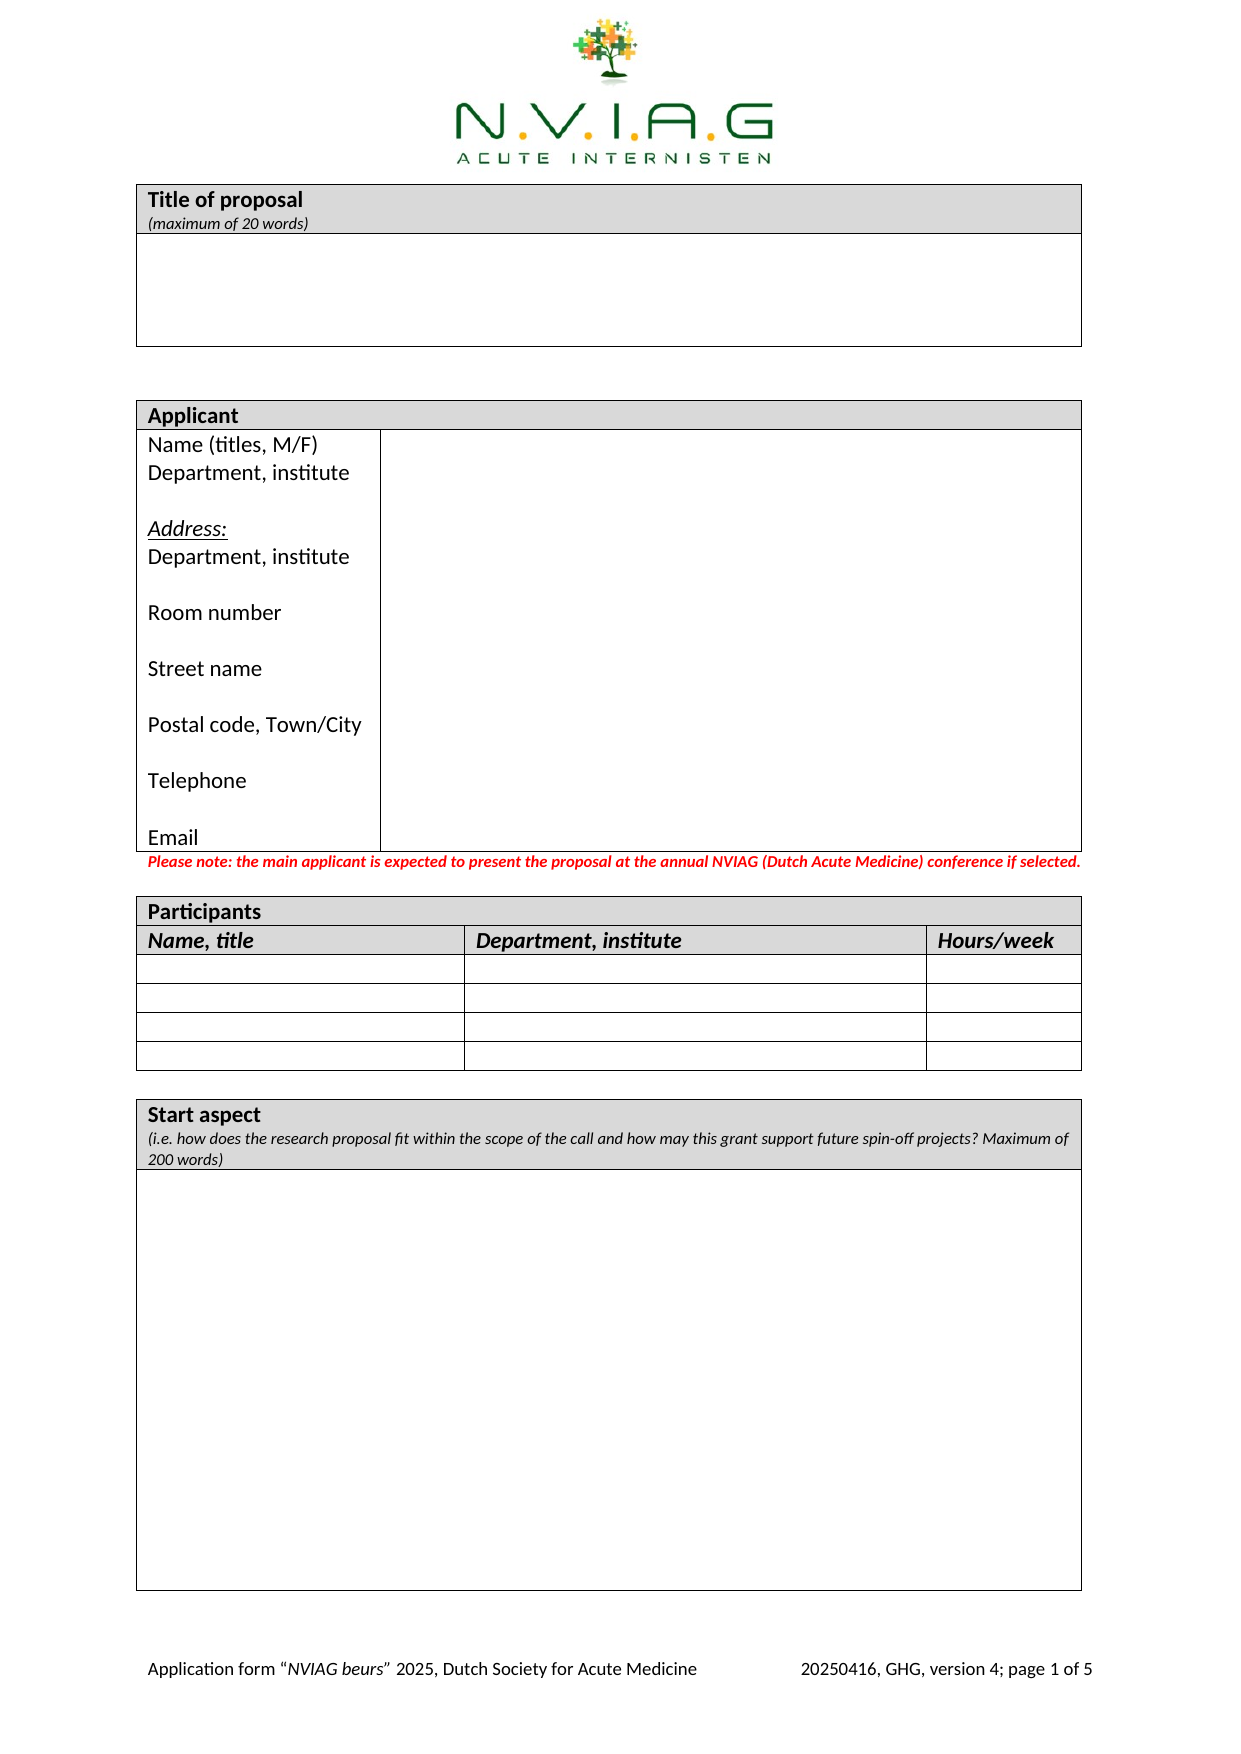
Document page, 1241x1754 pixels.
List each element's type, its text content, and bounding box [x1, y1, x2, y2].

table_cell Name, title [137, 926, 464, 954]
table_header Applicant [137, 401, 1081, 429]
table_cell [137, 1170, 1081, 1590]
table_cell [927, 1013, 1081, 1041]
text Please note: the main applicant is expected to present the proposal at the annual NVIAG (Dutch Acute Medicine) conference if selected. [148, 852, 1093, 872]
table_cell [927, 1042, 1081, 1070]
table_header Participants [137, 897, 1081, 925]
table_cell Name (titles, M/F) Department, institute Address: Department, institute Room number Street name Postal code, Town/City Telephone Email [137, 430, 380, 851]
table_cell [137, 234, 1081, 346]
table_cell [927, 984, 1081, 1012]
table_cell [137, 1013, 464, 1041]
table_cell [465, 984, 926, 1012]
table_cell Department, institute [465, 926, 926, 954]
table_cell [465, 955, 926, 983]
table_cell [381, 430, 1081, 851]
table_cell [465, 1013, 926, 1041]
table_cell [137, 1042, 464, 1070]
table_header Start aspect (i.e. how does the research proposal fit within the scope of the call and how may this grant support future spin-off projects? Maximum of 200 words) [137, 1100, 1081, 1169]
table_cell [465, 1042, 926, 1070]
picture [412, 13, 819, 184]
table_cell [137, 984, 464, 1012]
table_cell [927, 955, 1081, 983]
table_cell Hours/week [927, 926, 1081, 954]
table_header Title of proposal (maximum of 20 words) [137, 185, 1081, 233]
table_cell [137, 955, 464, 983]
